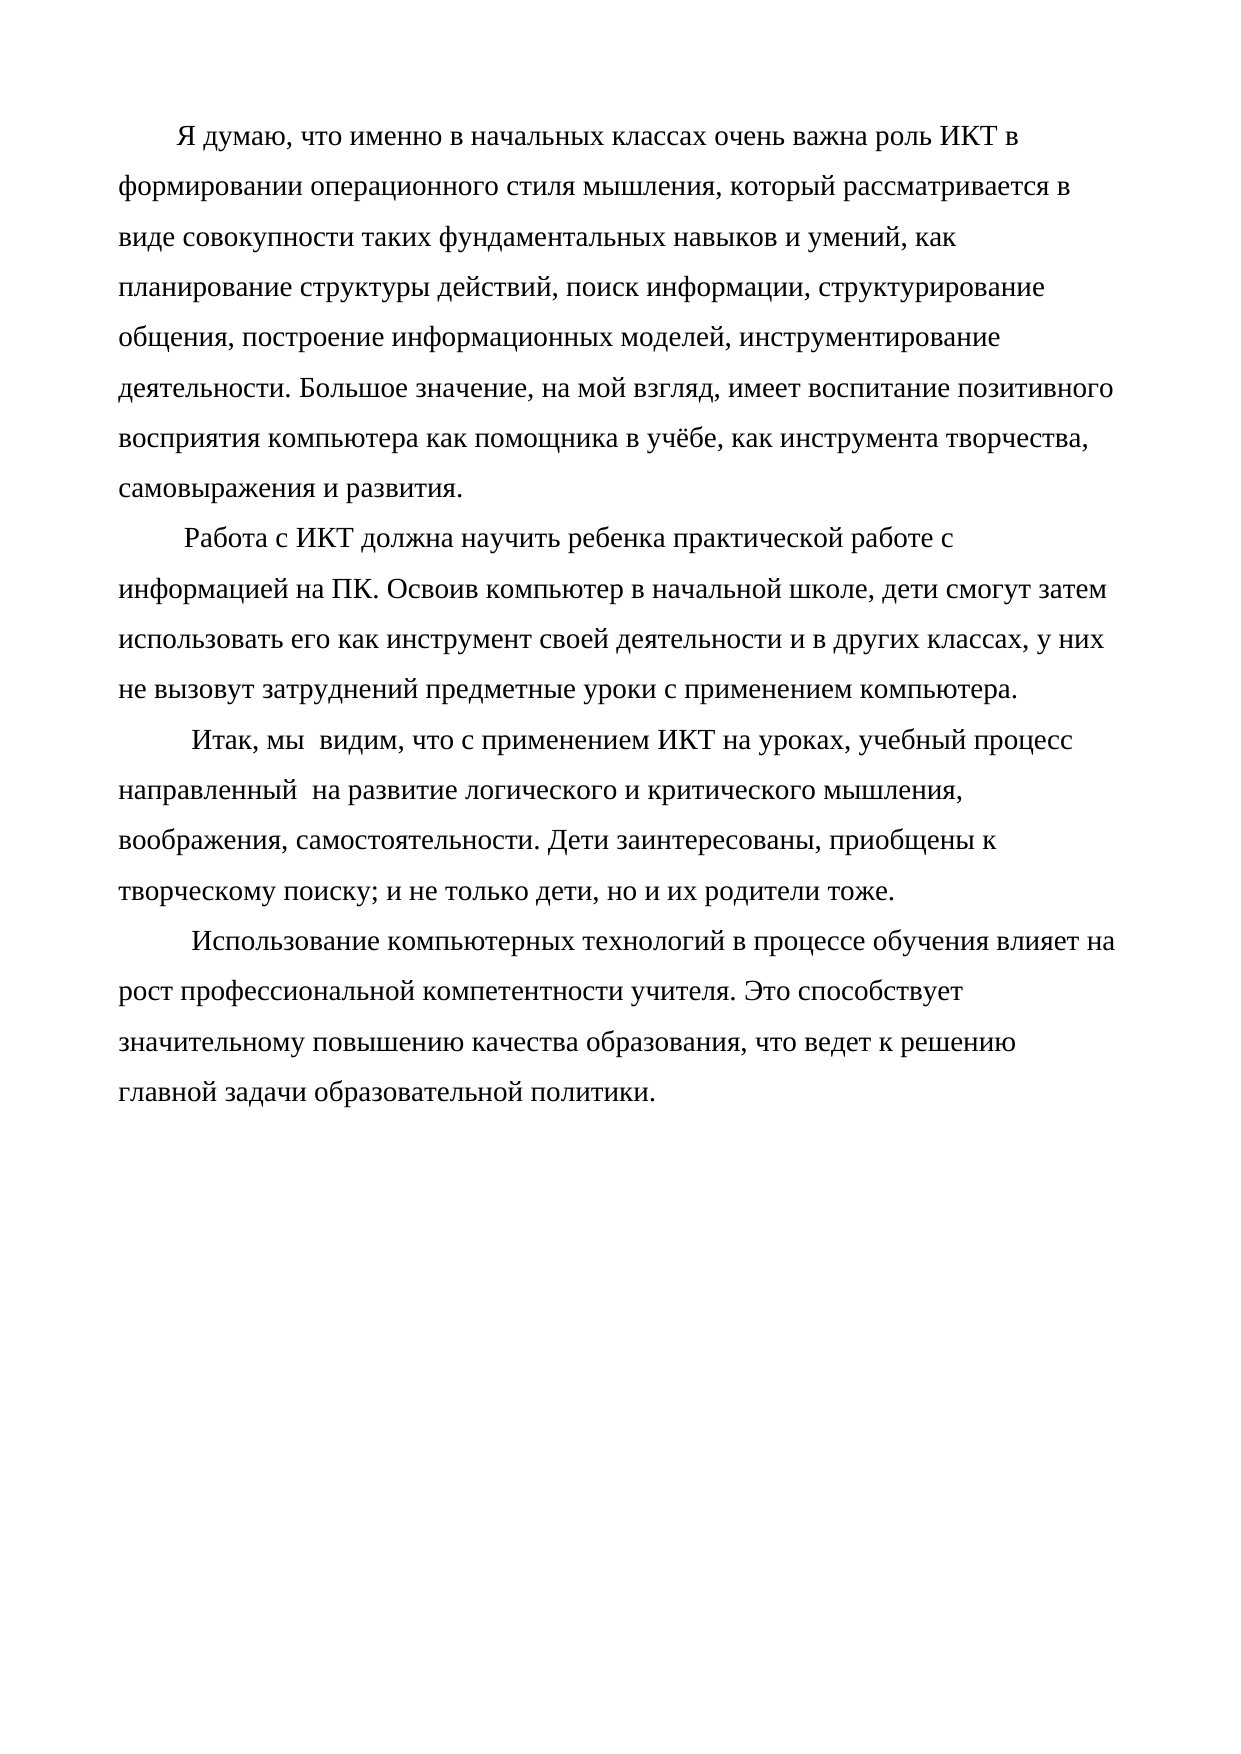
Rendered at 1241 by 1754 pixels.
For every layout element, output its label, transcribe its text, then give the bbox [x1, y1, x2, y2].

text Я думаю, что именно в начальных классах очень важна роль ИКТ в формировании операционного стиля мышления, который рассматривается в виде совокупности таких фундаментальных навыков и умений, как планирование структуры действий, поиск информации, структурирование общения, построение информационных моделей, инструментирование деятельности. Большое значение, на мой взгляд, имеет воспитание позитивного восприятия компьютера как помощника в учёбе, как инструмента творчества, самовыражения и развития. [118, 118, 1122, 504]
text Работа с ИКТ должна научить ребенка практической работе с информацией на ПК. Освоив компьютер в начальной школе, дети смогут затем использовать его как инструмент своей деятельности и в других классах, у них не вызовут затруднений предметные уроки с применением компьютера. [118, 521, 1122, 705]
text Использование компьютерных технологий в процессе обучения влияет на рост профессиональной компетентности учителя. Это способствует значительному повышению качества образования, что ведет к решению главной задачи образовательной политики. [118, 923, 1122, 1108]
text Итак, мы видим, что с применением ИКТ на уроках, учебный процесс направленный на развитие логического и критического мышления, воображения, самостоятельности. Дети заинтересованы, приобщены к творческому поиску; и не только дети, но и их родители тоже. [118, 722, 1122, 906]
